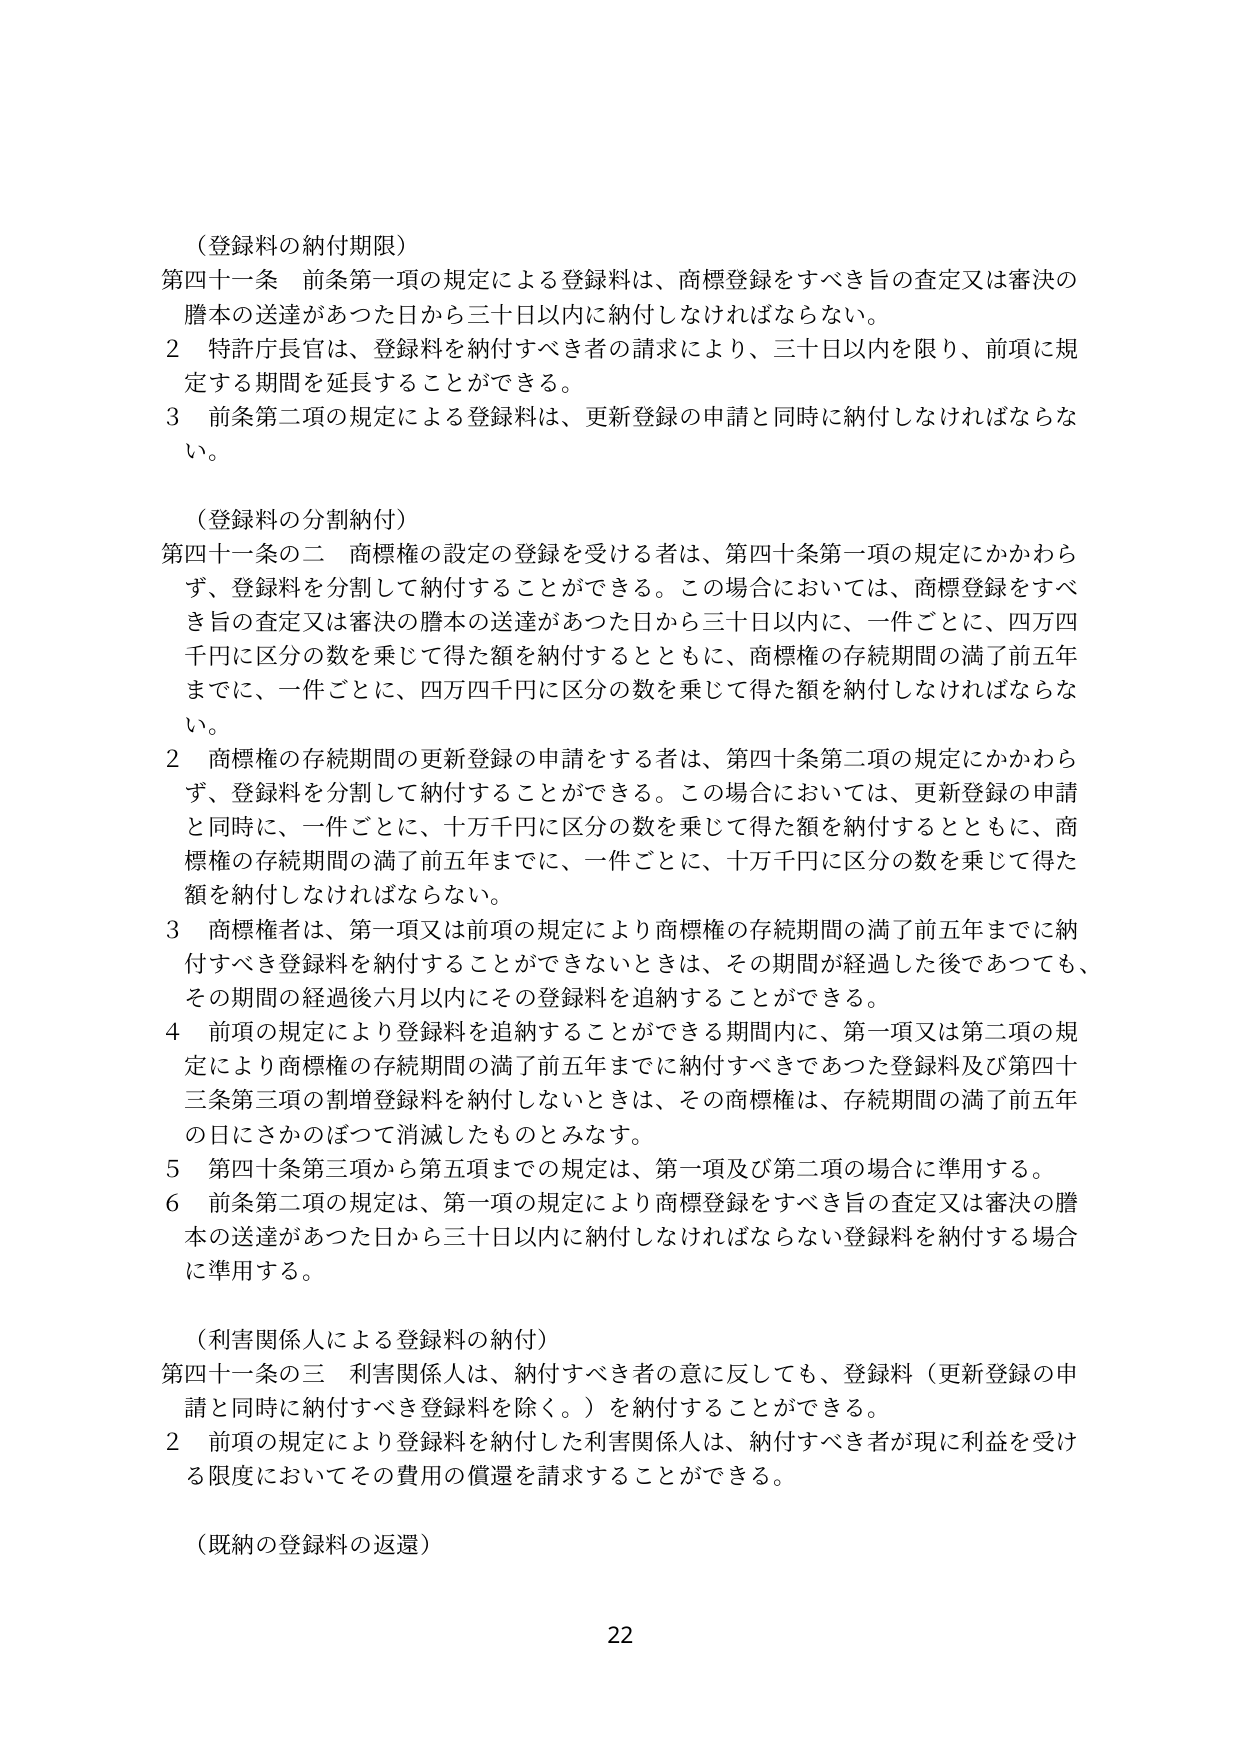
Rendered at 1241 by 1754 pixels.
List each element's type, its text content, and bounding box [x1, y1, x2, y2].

text （利害関係人による登録料の納付） [184, 1321, 1079, 1355]
text ６ 前条第二項の規定は、第一項の規定により商標登録をすべき旨の査定又は審決の謄本の送達があつた日から三十日以内に納付しなければならない登録料を納付する場合に準用する。 [161, 1184, 1079, 1287]
text （既納の登録料の返還） [184, 1526, 1079, 1560]
text （登録料の分割納付） [184, 501, 1079, 535]
text ２ 商標権の存続期間の更新登録の申請をする者は、第四十条第二項の規定にかかわらず、登録料を分割して納付することができる。この場合においては、更新登録の申請と同時に、一件ごとに、十万千円に区分の数を乗じて得た額を納付するとともに、商標権の存続期間の満了前五年までに、一件ごとに、十万千円に区分の数を乗じて得た額を納付しなければならない。 [161, 740, 1079, 911]
text ２ 特許庁長官は、登録料を納付すべき者の請求により、三十日以内を限り、前項に規定する期間を延長することができる。 [161, 330, 1079, 399]
text 第四十一条の三 利害関係人は、納付すべき者の意に反しても、登録料（更新登録の申請と同時に納付すべき登録料を除く。）を納付することができる。 [161, 1355, 1079, 1424]
text 第四十一条の二 商標権の設定の登録を受ける者は、第四十条第一項の規定にかかわらず、登録料を分割して納付することができる。この場合においては、商標登録をすべき旨の査定又は審決の謄本の送達があつた日から三十日以内に、一件ごとに、四万四千円に区分の数を乗じて得た額を納付するとともに、商標権の存続期間の満了前五年までに、一件ごとに、四万四千円に区分の数を乗じて得た額を納付しなければならない。 [161, 535, 1079, 740]
text （登録料の納付期限） [184, 228, 1079, 262]
text 第四十一条 前条第一項の規定による登録料は、商標登録をすべき旨の査定又は審決の謄本の送達があつた日から三十日以内に納付しなければならない。 [161, 262, 1079, 330]
text ４ 前項の規定により登録料を追納することができる期間内に、第一項又は第二項の規定により商標権の存続期間の満了前五年までに納付すべきであつた登録料及び第四十三条第三項の割増登録料を納付しないときは、その商標権は、存続期間の満了前五年の日にさかのぼつて消滅したものとみなす。 [161, 1014, 1079, 1150]
text ３ 商標権者は、第一項又は前項の規定により商標権の存続期間の満了前五年までに納付すべき登録料を納付することができないときは、その期間が経過した後であつても、その期間の経過後六月以内にその登録料を追納することができる。 [161, 911, 1079, 1014]
text ２ 前項の規定により登録料を納付した利害関係人は、納付すべき者が現に利益を受ける限度においてその費用の償還を請求することができる。 [161, 1424, 1079, 1492]
text ５ 第四十条第三項から第五項までの規定は、第一項及び第二項の場合に準用する。 [161, 1150, 1079, 1184]
text ３ 前条第二項の規定による登録料は、更新登録の申請と同時に納付しなければならない。 [161, 399, 1079, 467]
